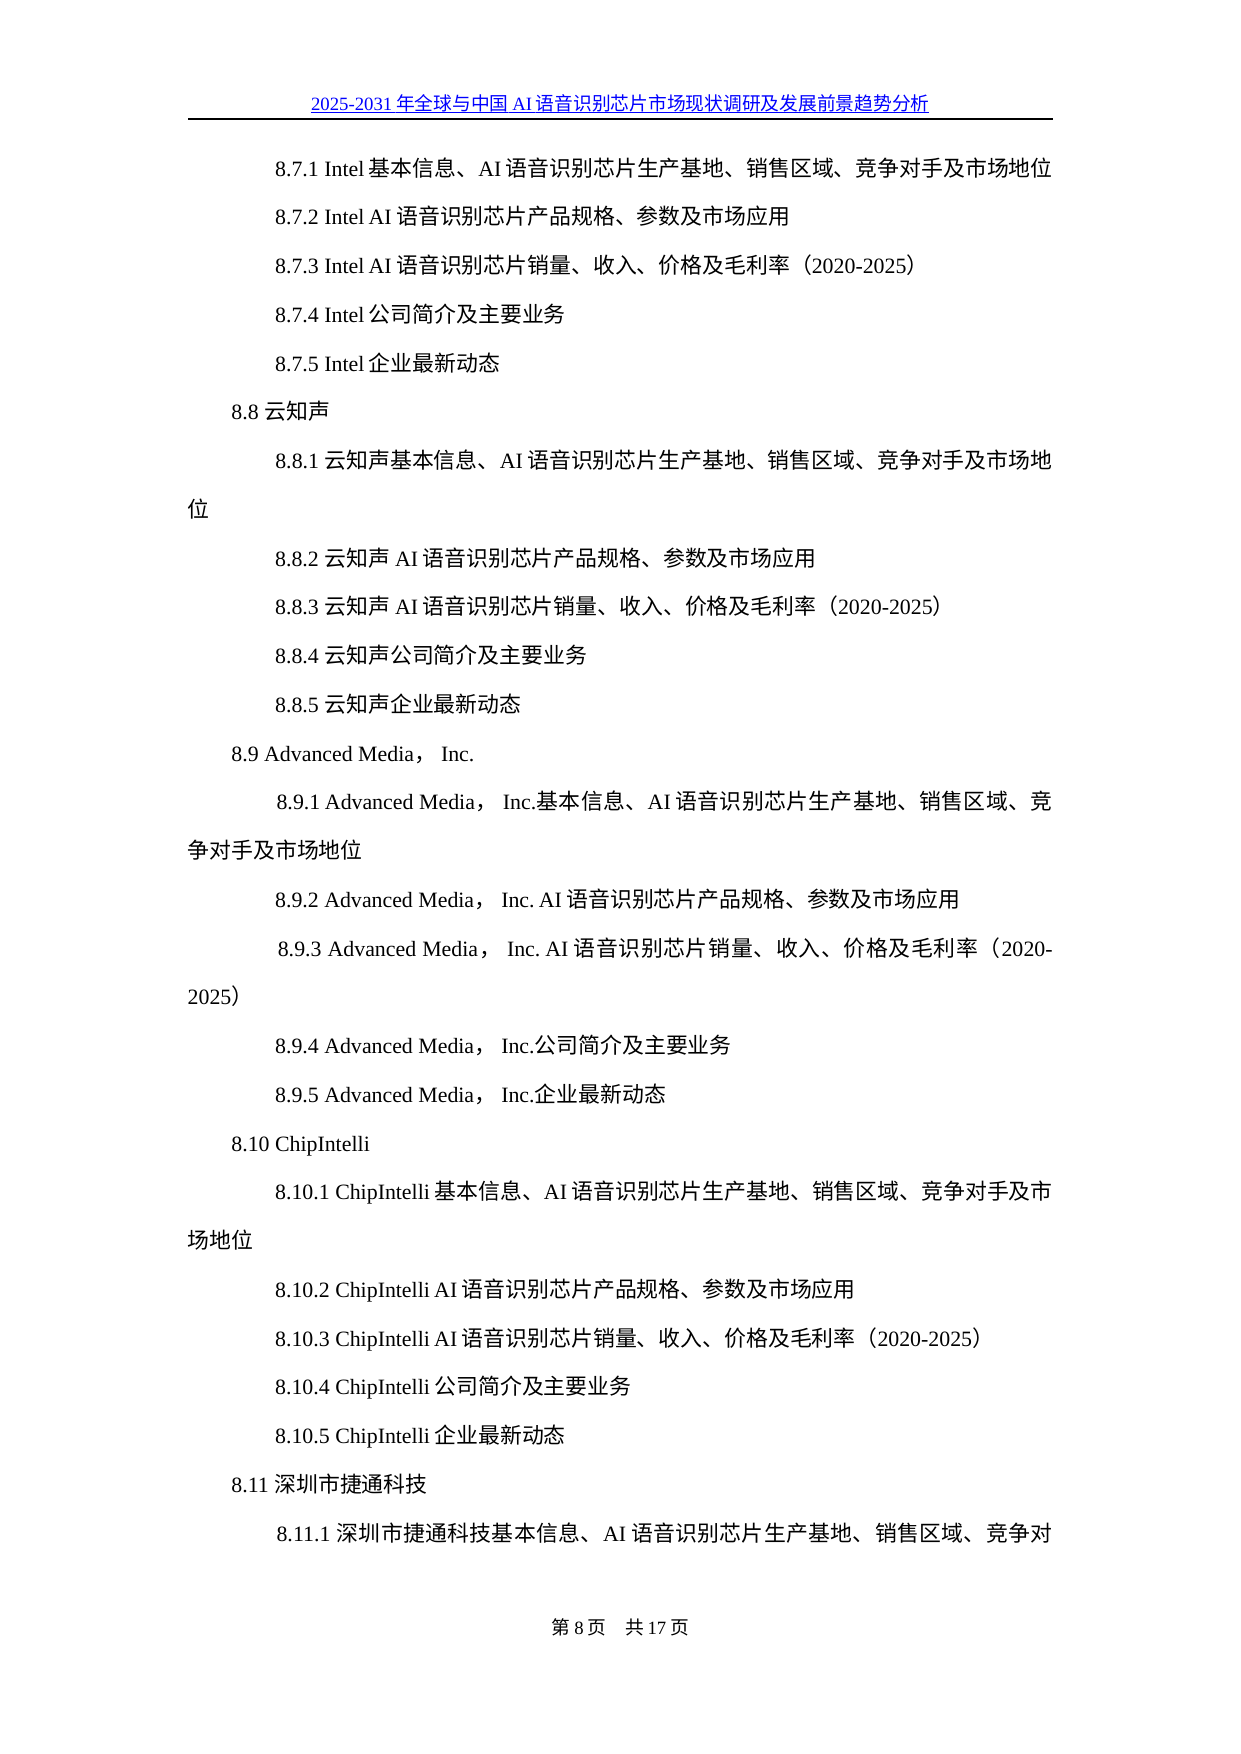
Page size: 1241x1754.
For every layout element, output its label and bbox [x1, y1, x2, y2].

text [187, 150, 1053, 1548]
